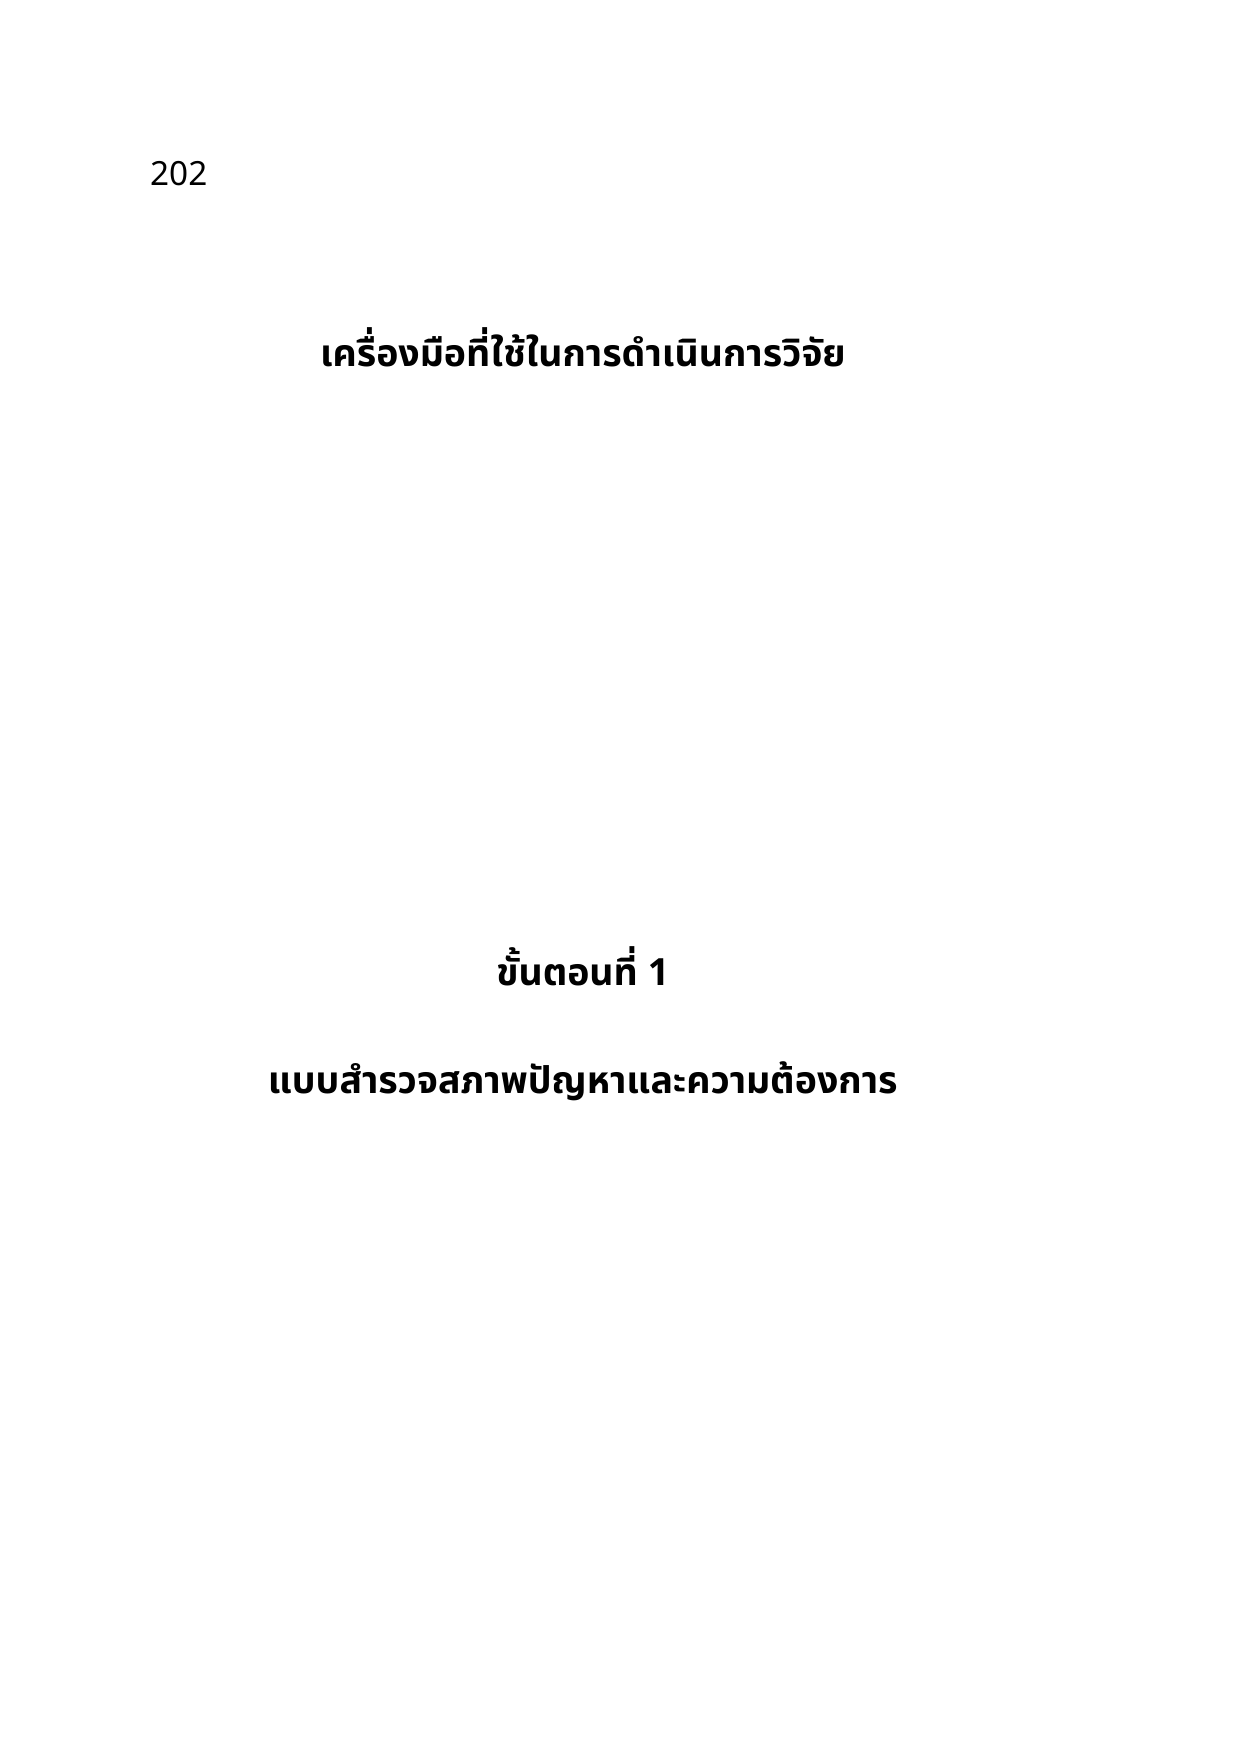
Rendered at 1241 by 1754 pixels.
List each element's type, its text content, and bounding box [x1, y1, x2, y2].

text แบบสำรวจสภาพปัญหาและความต้องการ [150, 1053, 1015, 1110]
text เครื่องมือที่ใช้ในการดำเนินการวิจัย [150, 327, 1015, 384]
text ขั้นตอนที่ 1 [150, 945, 1015, 1002]
